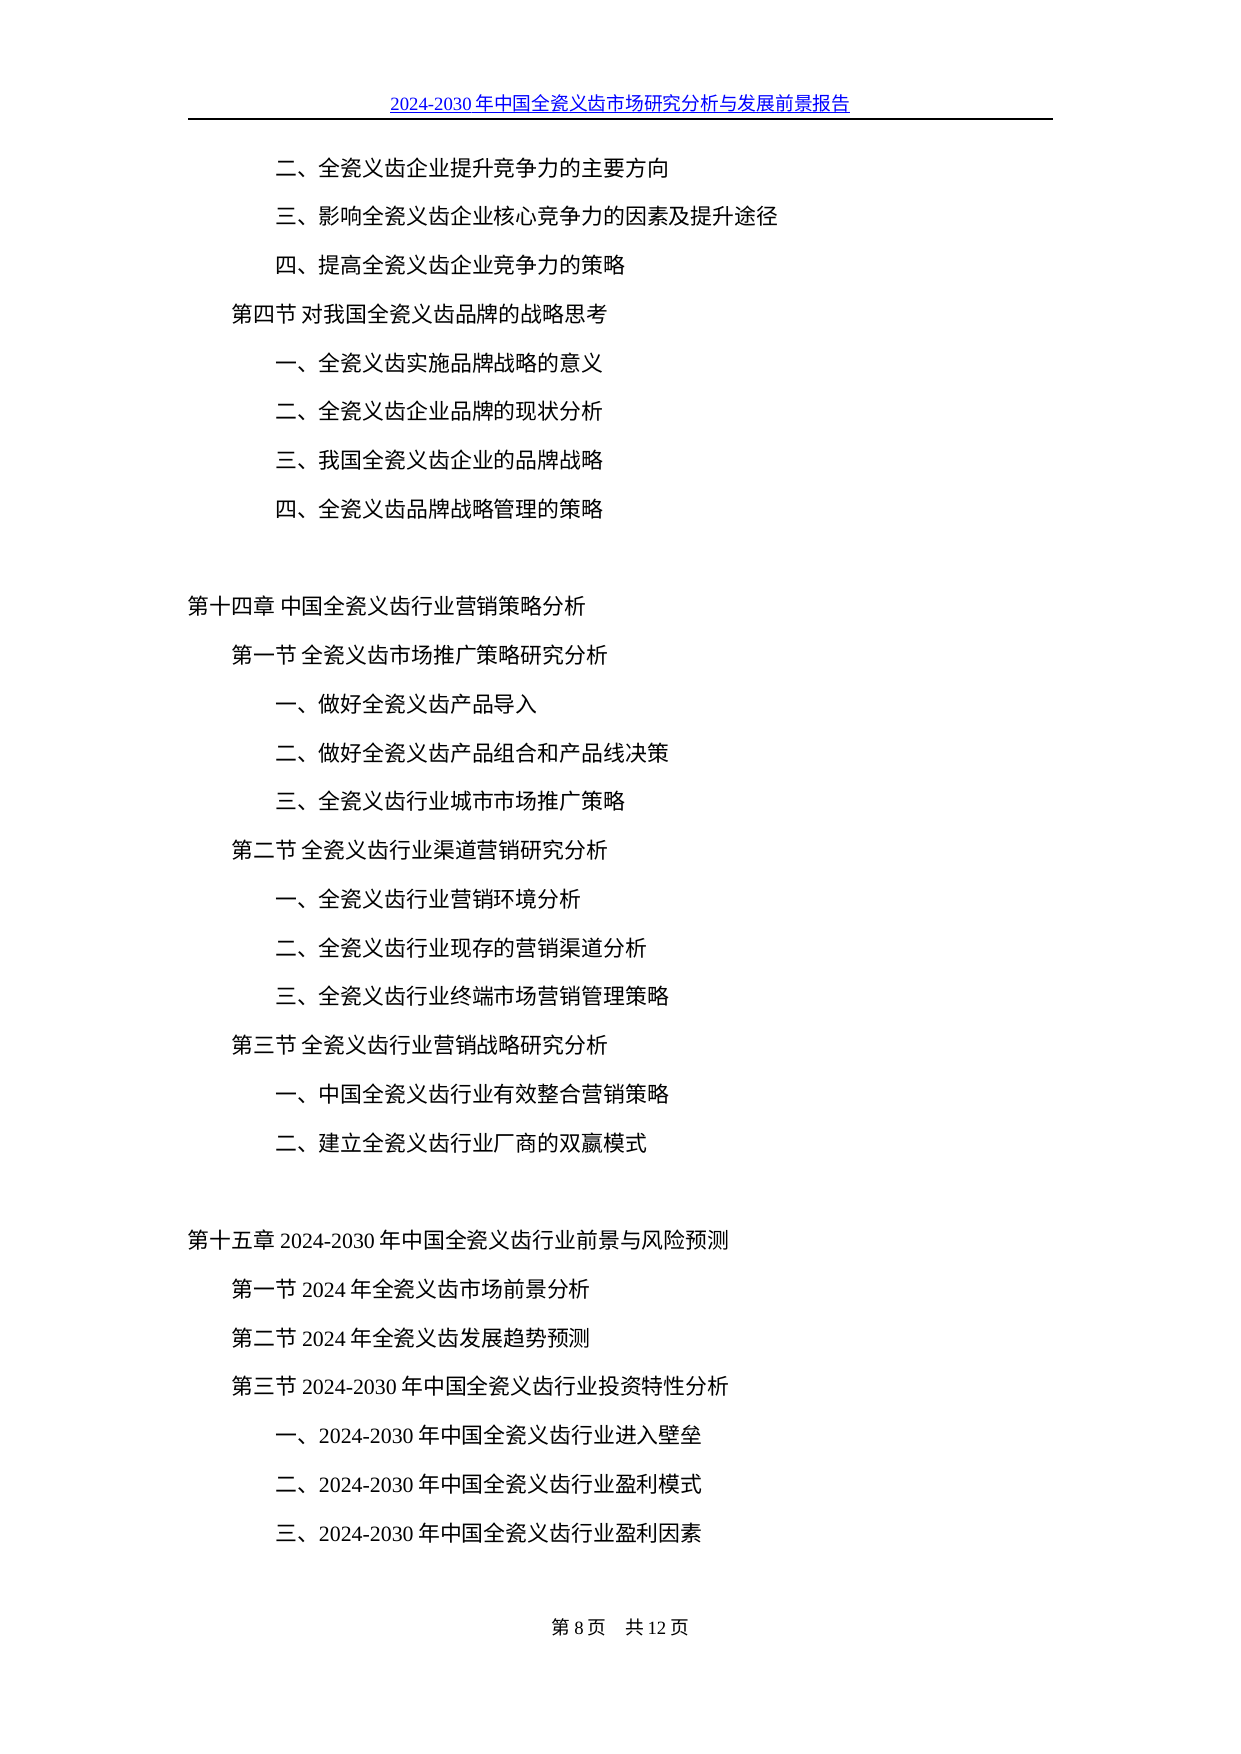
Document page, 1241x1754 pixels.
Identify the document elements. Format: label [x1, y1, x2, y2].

text [187, 150, 1053, 1548]
